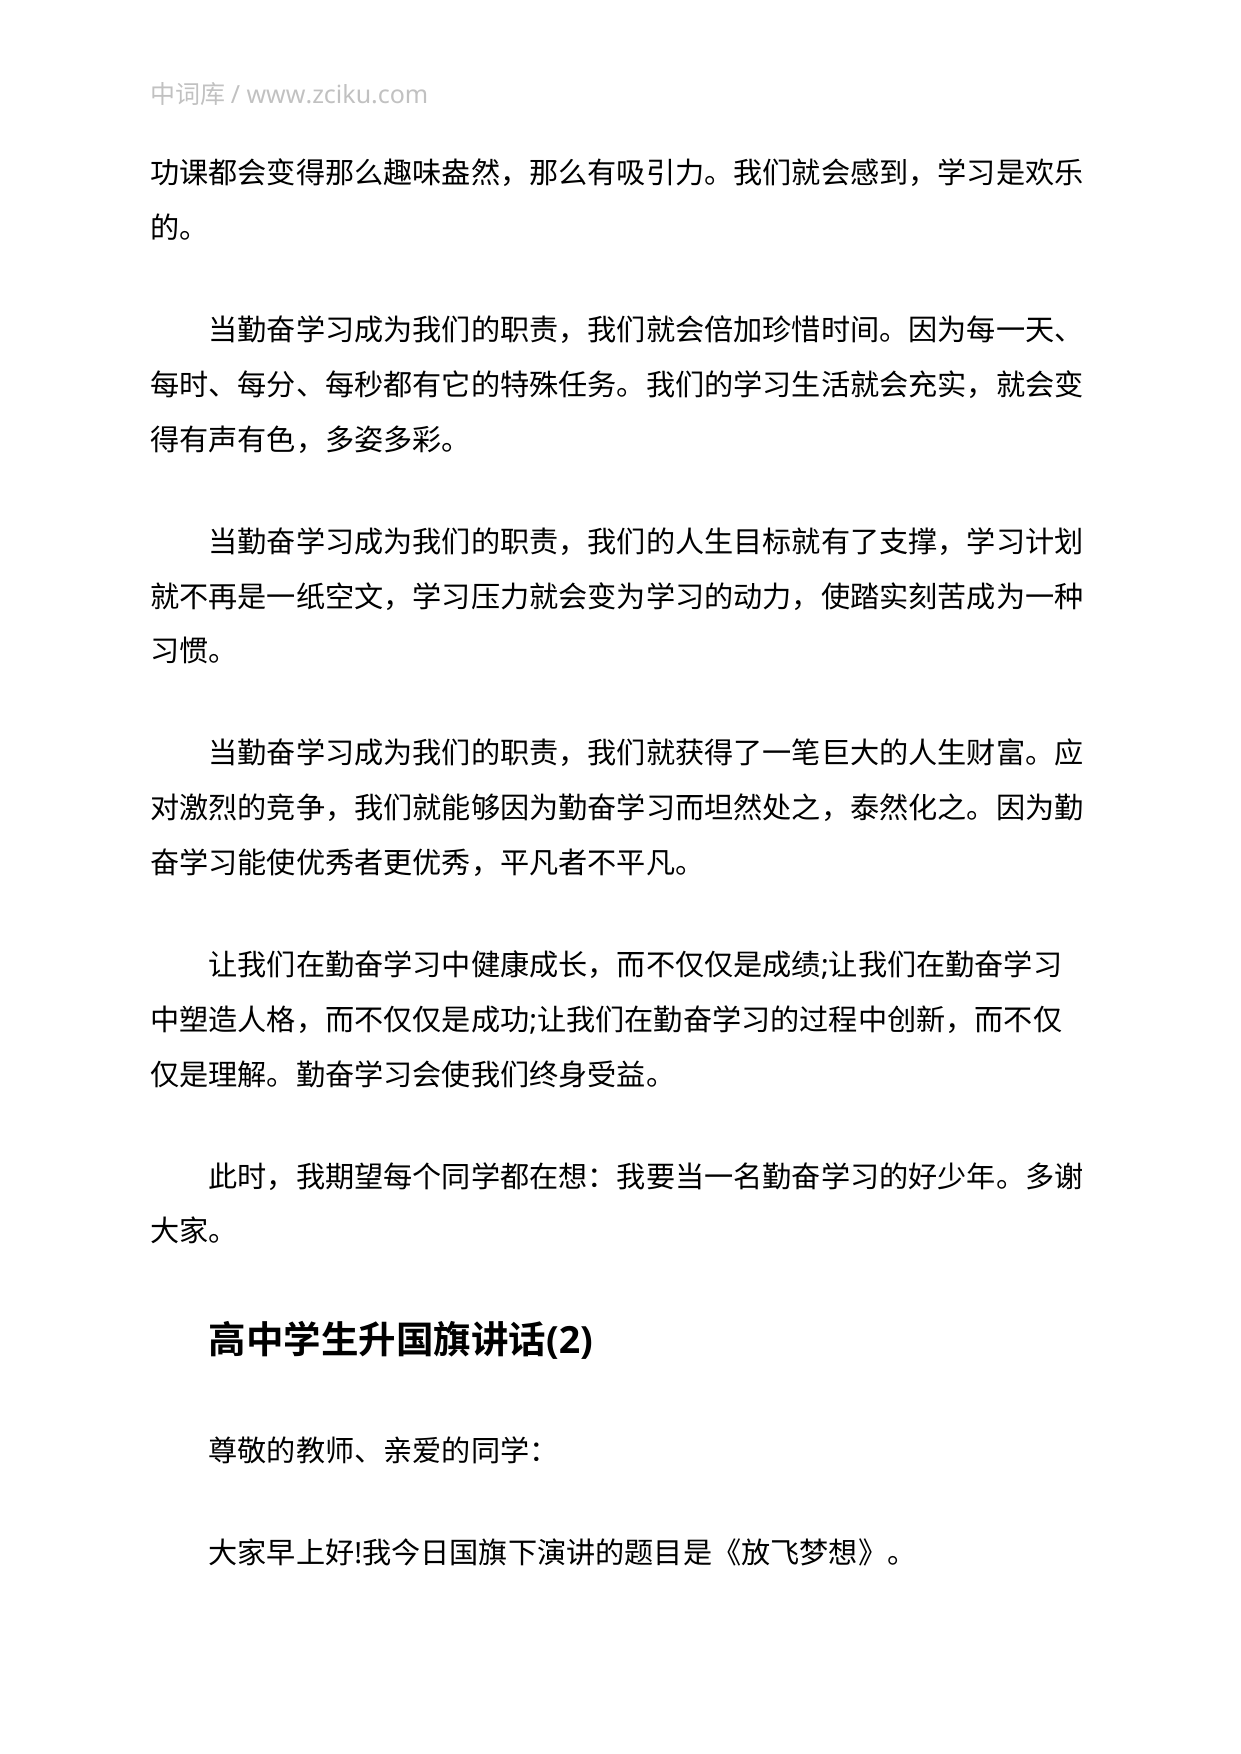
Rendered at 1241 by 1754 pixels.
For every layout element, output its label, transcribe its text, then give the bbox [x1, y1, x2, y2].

text 当勤奋学习成为我们的职责，我们的人生目标就有了支撑，学习计划就不再是一纸空文，学习压力就会变为学习的动力，使踏实刻苦成为一种习惯。 [150, 518, 1090, 670]
text 此时，我期望每个同学都在想：我要当一名勤奋学习的好少年。多谢大家。 [150, 1153, 1090, 1250]
text 大家早上好!我今日国旗下演讲的题目是《放飞梦想》。 [150, 1529, 1090, 1572]
text 尊敬的教师、亲爱的同学： [150, 1427, 1090, 1470]
text 高中学生升国旗讲话(2) [150, 1310, 1090, 1364]
text 当勤奋学习成为我们的职责，我们就会倍加珍惜时间。因为每一天、每时、每分、每秒都有它的特殊任务。我们的学习生活就会充实，就会变得有声有色，多姿多彩。 [150, 307, 1090, 459]
text 让我们在勤奋学习中健康成长，而不仅仅是成绩;让我们在勤奋学习中塑造人格，而不仅仅是成功;让我们在勤奋学习的过程中创新，而不仅仅是理解。勤奋学习会使我们终身受益。 [150, 941, 1090, 1094]
text 当勤奋学习成为我们的职责，我们就获得了一笔巨大的人生财富。应对激烈的竞争，我们就能够因为勤奋学习而坦然处之，泰然化之。因为勤奋学习能使优秀者更优秀，平凡者不平凡。 [150, 730, 1090, 882]
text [150, 150, 1090, 247]
